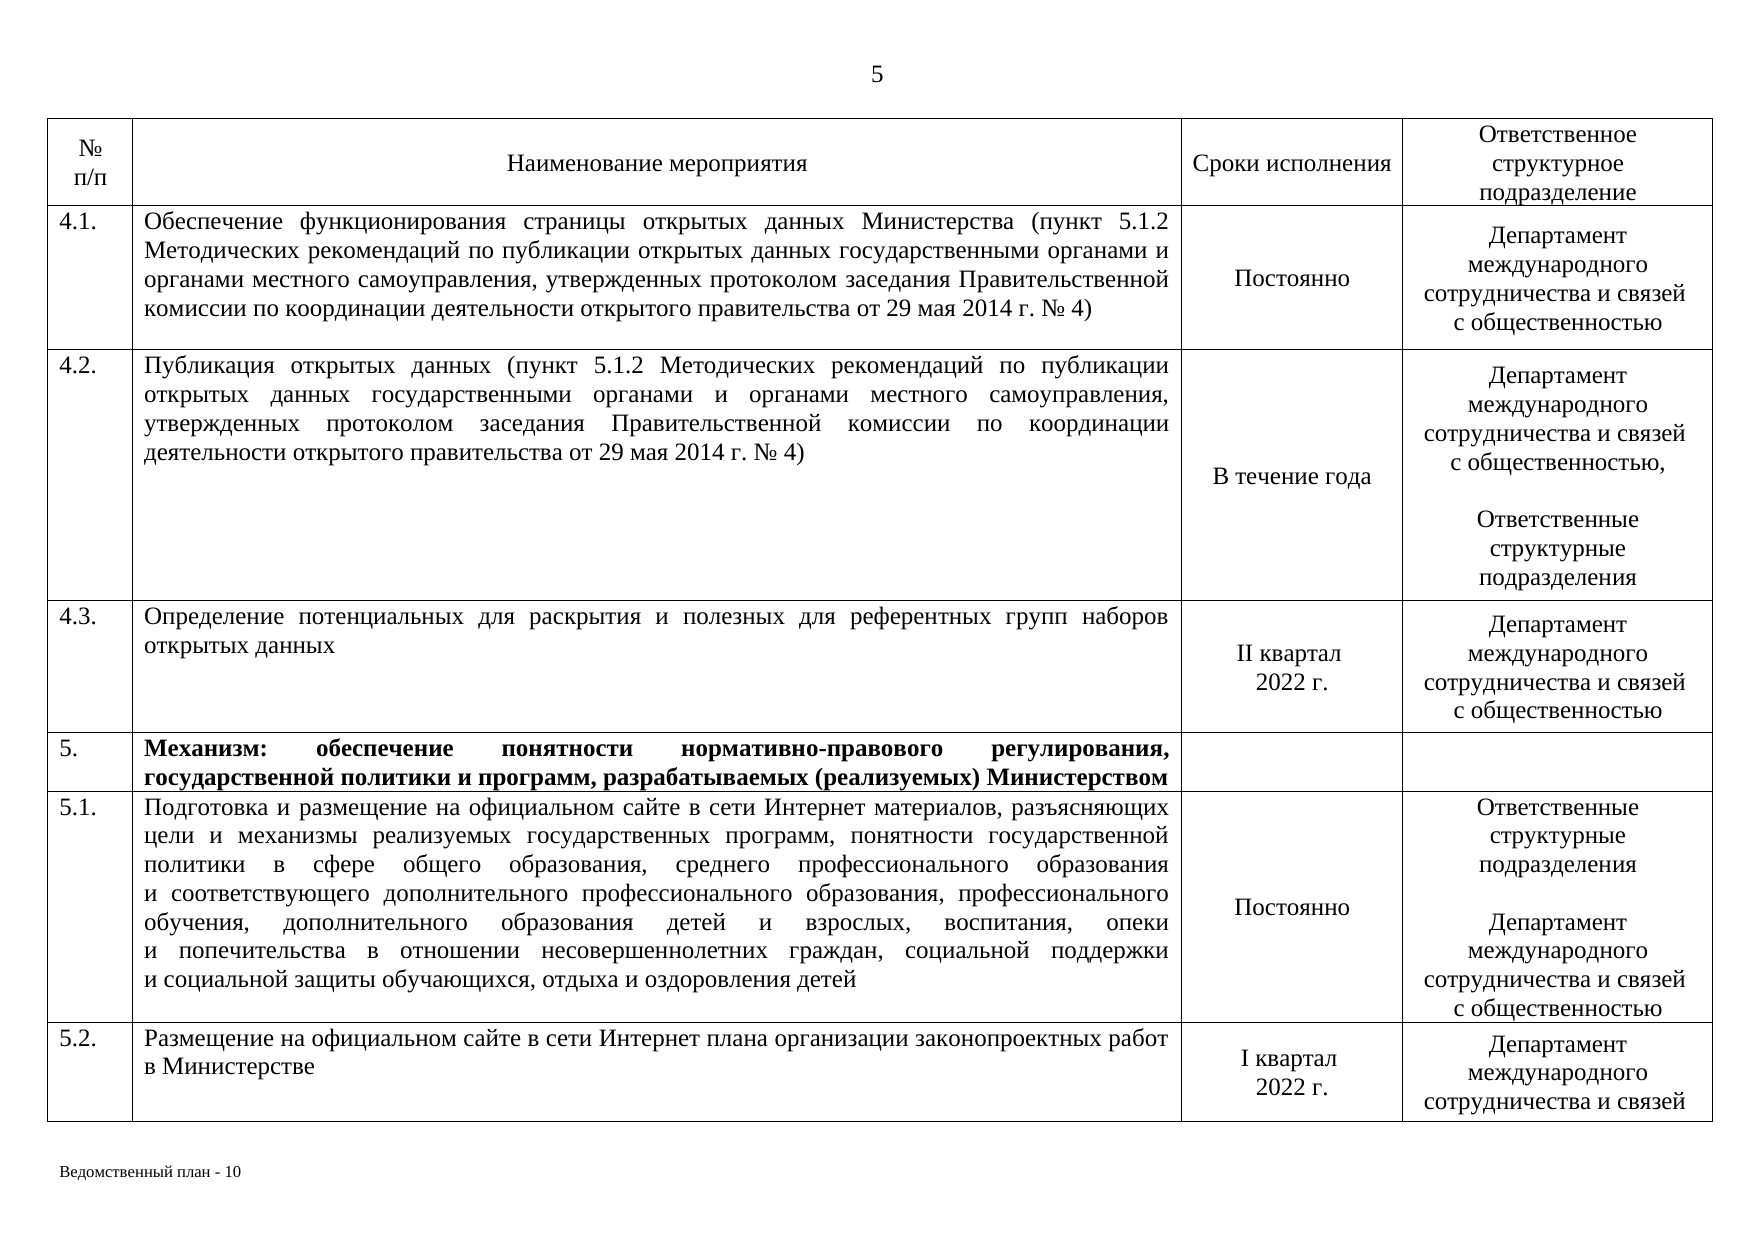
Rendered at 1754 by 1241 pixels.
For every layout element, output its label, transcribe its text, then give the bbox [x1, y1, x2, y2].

table_cell 5. [48, 733, 132, 791]
table_cell [1403, 733, 1712, 791]
table_cell [1182, 733, 1402, 791]
table_header № п/п [48, 119, 132, 205]
table_header Ответственное структурное подразделение [1403, 119, 1712, 205]
table_cell Департамент международного сотрудничества и связей с общественностью [1403, 601, 1712, 732]
table_cell Департамент международного сотрудничества и связей с общественностью, Ответственные структурные подразделения [1403, 350, 1712, 600]
table_cell В течение года [1182, 350, 1402, 600]
table_cell Определение потенциальных для раскрытия и полезных для референтных групп наборов открытых данных [133, 601, 1181, 732]
table_cell Подготовка и размещение на официальном сайте в сети Интернет материалов, разъясняющих цели и механизмы реализуемых государственных программ, понятности государственной политики в сфере общего образования, среднего профессионального образования и соответствующего дополнительного профессионального образования, профессионального обучения, дополнительного образования детей и взрослых, воспитания, опеки и попечительства в отношении несовершеннолетних граждан, социальной поддержки и социальной защиты обучающихся, отдыха и оздоровления детей [133, 792, 1181, 1022]
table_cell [1403, 1023, 1712, 1121]
table_cell 4.2. [48, 350, 132, 600]
table_cell Ответственные структурные подразделения Департамент международного сотрудничества и связей с общественностью [1403, 792, 1712, 1022]
table_cell Обеспечение функционирования страницы открытых данных Министерства (пункт 5.1.2 Методических рекомендаций по публикации открытых данных государственными органами и органами местного самоуправления, утвержденных протоколом заседания Правительственной комиссии по координации деятельности открытого правительства от 29 мая 2014 г. № 4) [133, 206, 1181, 349]
table_header Сроки исполнения [1182, 119, 1402, 205]
table_header Наименование мероприятия [133, 119, 1181, 205]
table_cell II квартал 2022 г. [1182, 601, 1402, 732]
table_cell 5.1. [48, 792, 132, 1022]
table_cell Постоянно [1182, 792, 1402, 1022]
table_cell Механизм: обеспечение понятности нормативно-правового регулирования, государственной политики и программ, разрабатываемых (реализуемых) Министерством [133, 733, 1181, 791]
table_cell 4.1. [48, 206, 132, 349]
table_cell Публикация открытых данных (пункт 5.1.2 Методических рекомендаций по публикации открытых данных государственными органами и органами местного самоуправления, утвержденных протоколом заседания Правительственной комиссии по координации деятельности открытого правительства от 29 мая 2014 г. № 4) [133, 350, 1181, 600]
table_cell Постоянно [1182, 206, 1402, 349]
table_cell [133, 1023, 1181, 1121]
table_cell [1403, 206, 1712, 349]
table_cell 5.2. [48, 1023, 132, 1121]
table_cell 4.3. [48, 601, 132, 732]
table_cell I квартал 2022 г. [1182, 1023, 1402, 1121]
